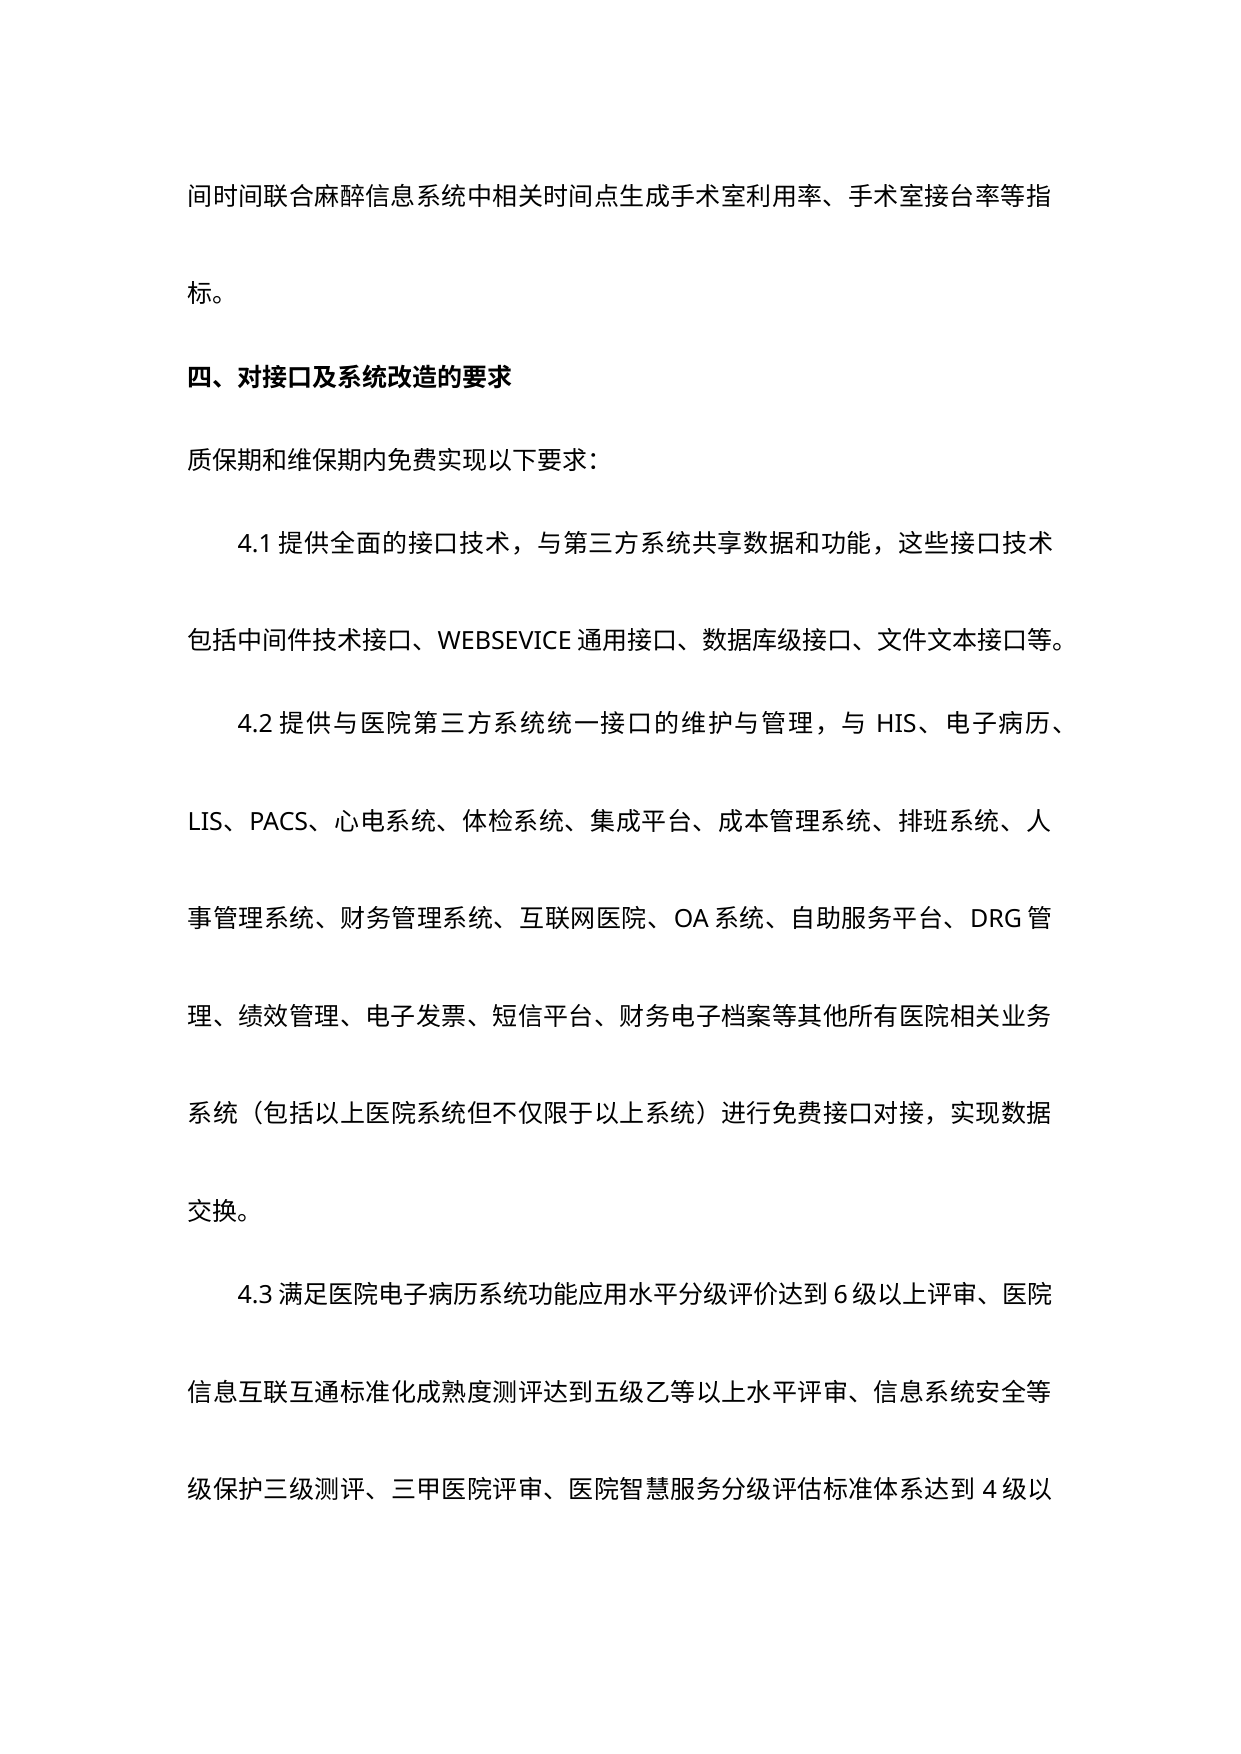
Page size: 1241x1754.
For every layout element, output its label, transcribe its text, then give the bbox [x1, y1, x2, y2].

list 四、对接口及系统改造的要求 [187, 343, 1053, 408]
list 4.1提供全面的接口技术，与第三方系统共享数据和功能，这些接口技术包括中间件技术接口、WEBSEVICE通用接口、数据库级接口、文件文本接口等。 [187, 509, 1053, 671]
list 4.2提供与医院第三方系统统一接口的维护与管理，与HIS、电子病历、LIS、PACS、心电系统、体检系统、集成平台、成本管理系统、排班系统、人事管理系统、财务管理系统、互联网医院、OA系统、自助服务平台、DRG管理、绩效管理、电子发票、短信平台、财务电子档案等其他所有医院相关业务系统（包括以上医院系统但不仅限于以上系统）进行免费接口对接，实现数据交换。 [187, 689, 1053, 1242]
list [187, 1260, 1053, 1520]
list 质保期和维保期内免费实现以下要求： [187, 426, 1053, 491]
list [187, 162, 1053, 324]
